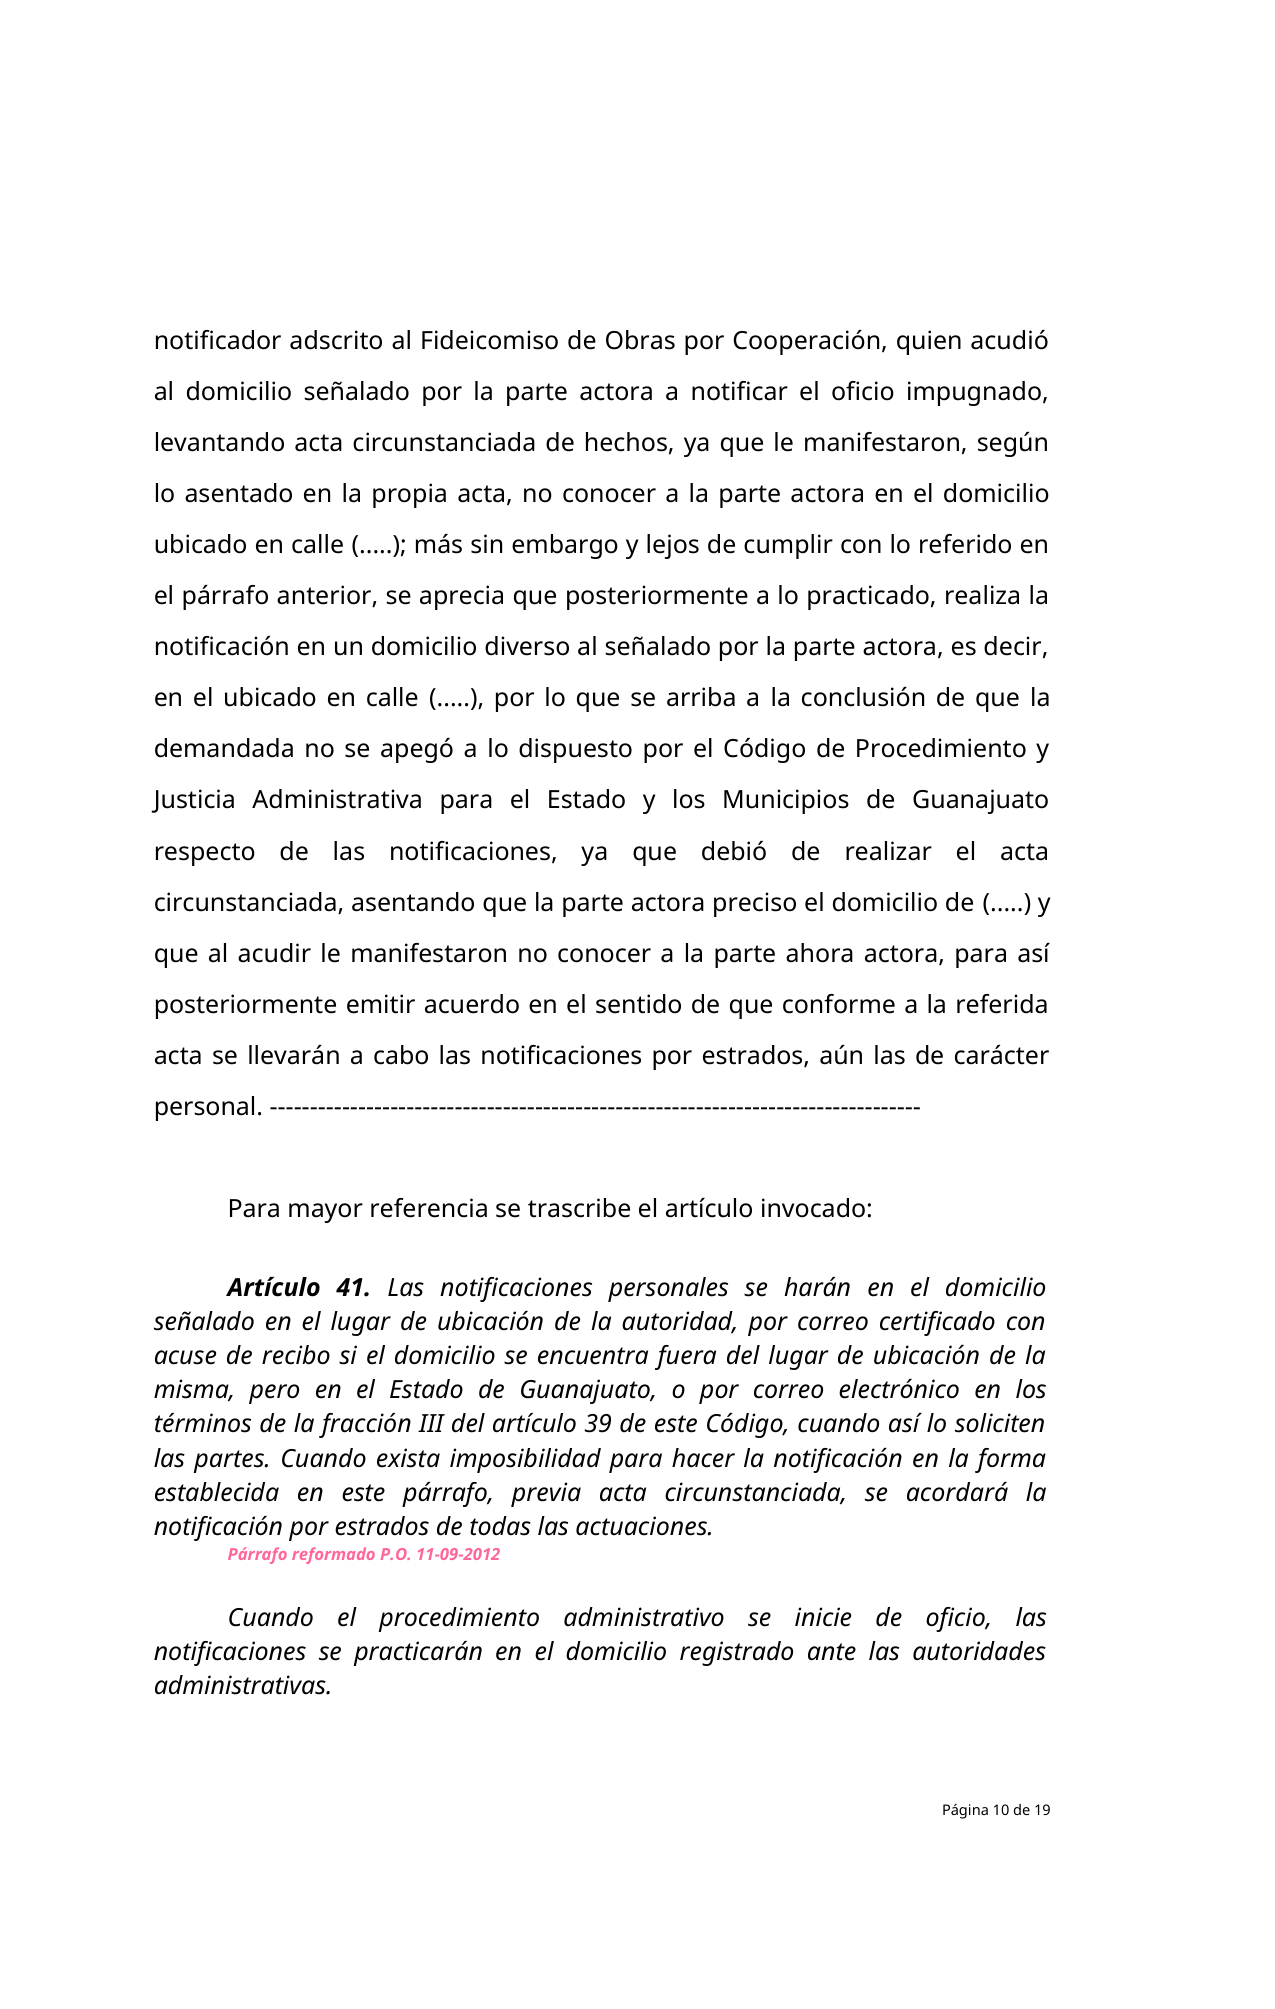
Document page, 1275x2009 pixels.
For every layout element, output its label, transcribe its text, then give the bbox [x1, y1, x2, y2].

text Párrafo reformado P.O. 11-09-2012 [153, 1542, 1051, 1565]
text Cuando el procedimiento administrativo se inicie de oficio, las notificaciones se practicarán en el domicilio registrado ante las autoridades administrativas. [153, 1599, 1051, 1701]
text Artículo 41. Las notificaciones personales se harán en el domicilio señalado en el lugar de ubicación de la autoridad, por correo certificado con acuse de recibo si el domicilio se encuentra fuera del lugar de ubicación de la misma, pero en el Estado de Guanajuato, o por correo electrónico en los términos de la fracción III del artículo 39 de este Código, cuando así lo soliciten las partes. Cuando exista imposibilidad para hacer la notificación en la forma establecida en este párrafo, previa acta circunstanciada, se acordará la notificación por estrados de todas las actuaciones. [153, 1270, 1051, 1542]
text Para mayor referencia se trascribe el artículo invocado: [153, 1190, 1051, 1224]
